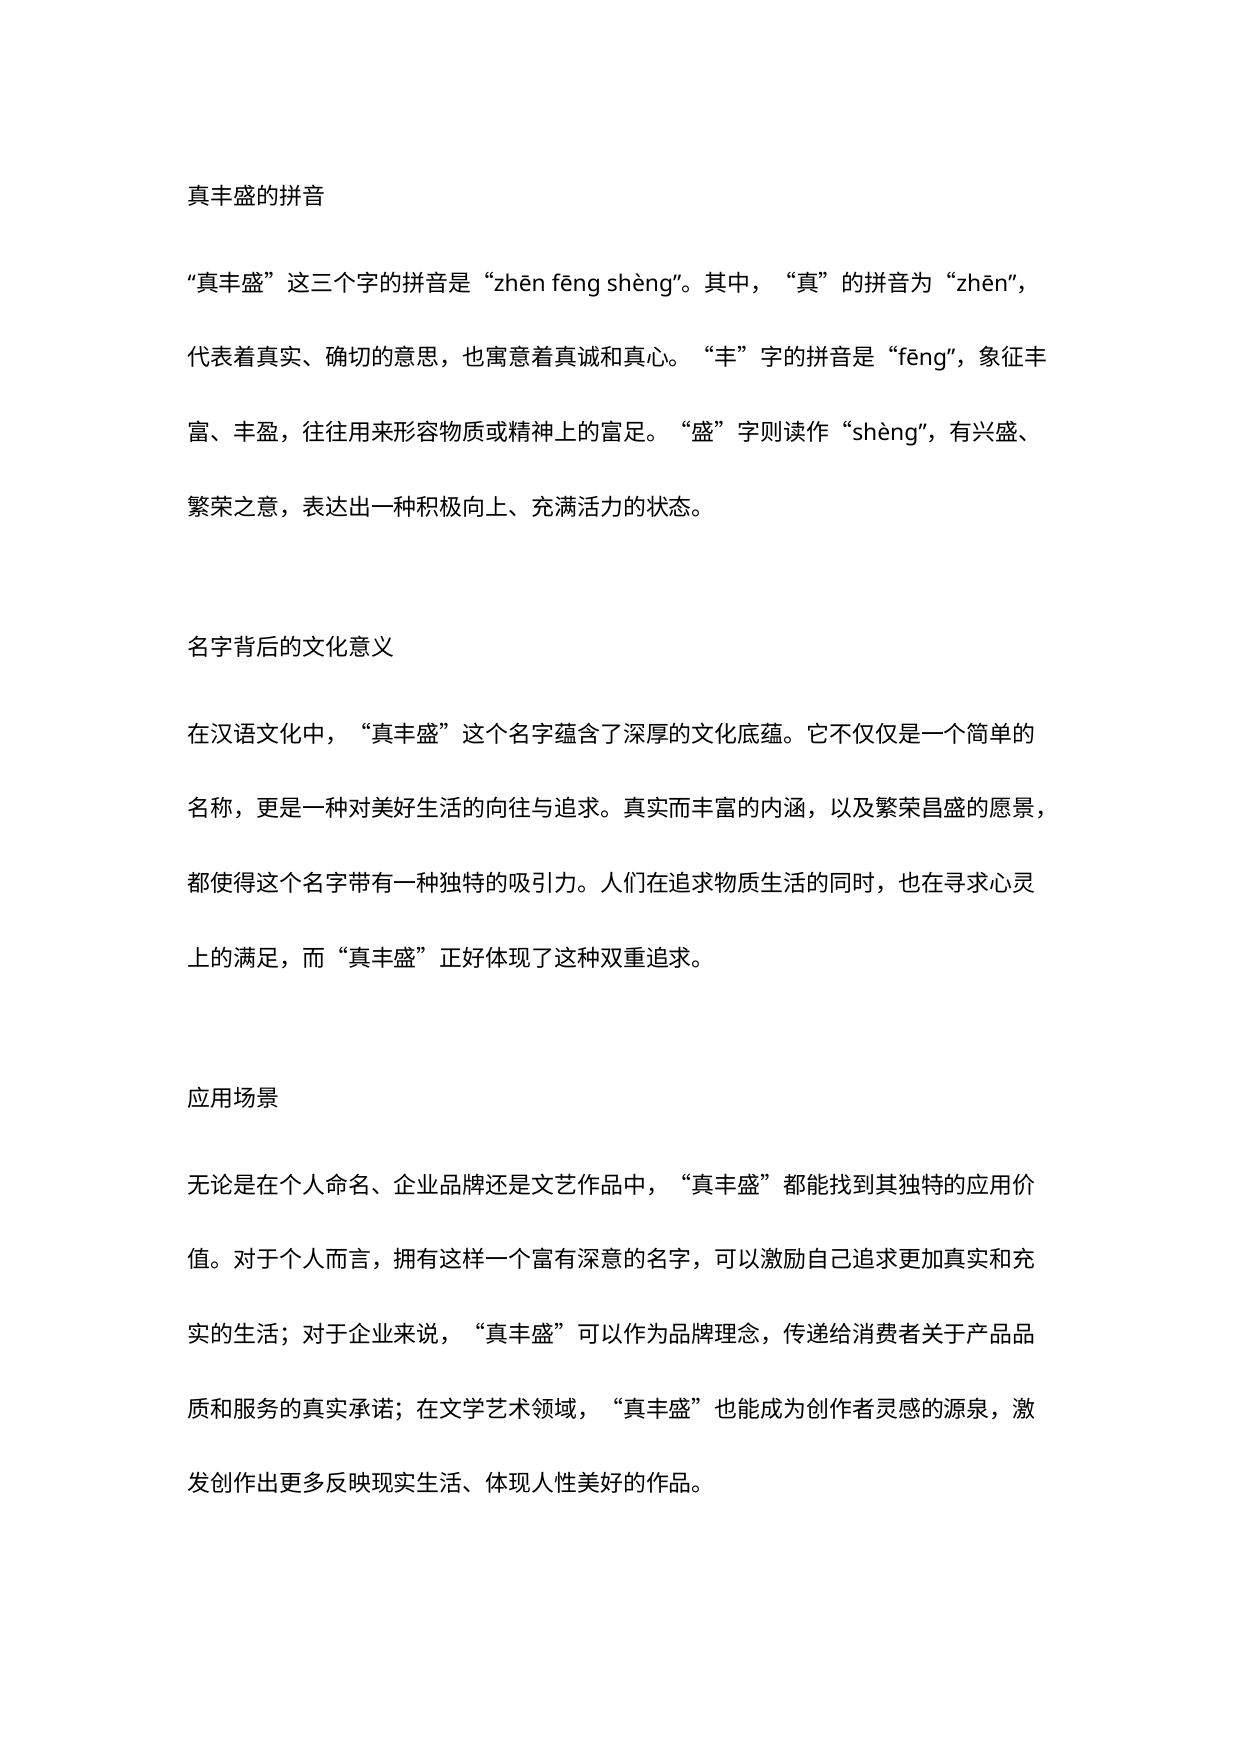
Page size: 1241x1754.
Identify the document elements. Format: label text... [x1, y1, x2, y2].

text 真丰盛的拼音 [187, 162, 1053, 227]
text “真丰盛”这三个字的拼音是“zhēn fēng shèng”。其中，“真”的拼音为“zhēn”，代表着真实、确切的意思，也寓意着真诚和真心。“丰”字的拼音是“fēng”，象征丰富、丰盈，往往用来形容物质或精神上的富足。“盛”字则读作“shèng”，有兴盛、繁荣之意，表达出一种积极向上、充满活力的状态。 [187, 248, 1053, 538]
text 在汉语文化中，“真丰盛”这个名字蕴含了深厚的文化底蕴。它不仅仅是一个简单的名称，更是一种对美好生活的向往与追求。真实而丰富的内涵，以及繁荣昌盛的愿景，都使得这个名字带有一种独特的吸引力。人们在追求物质生活的同时，也在寻求心灵上的满足，而“真丰盛”正好体现了这种双重追求。 [187, 699, 1053, 989]
text 名字背后的文化意义 [187, 613, 1053, 678]
text 无论是在个人命名、企业品牌还是文艺作品中，“真丰盛”都能找到其独特的应用价值。对于个人而言，拥有这样一个富有深意的名字，可以激励自己追求更加真实和充实的生活；对于企业来说，“真丰盛”可以作为品牌理念，传递给消费者关于产品品质和服务的真实承诺；在文学艺术领域，“真丰盛”也能成为创作者灵感的源泉，激发创作出更多反映现实生活、体现人性美好的作品。 [187, 1151, 1053, 1514]
text 应用场景 [187, 1064, 1053, 1129]
